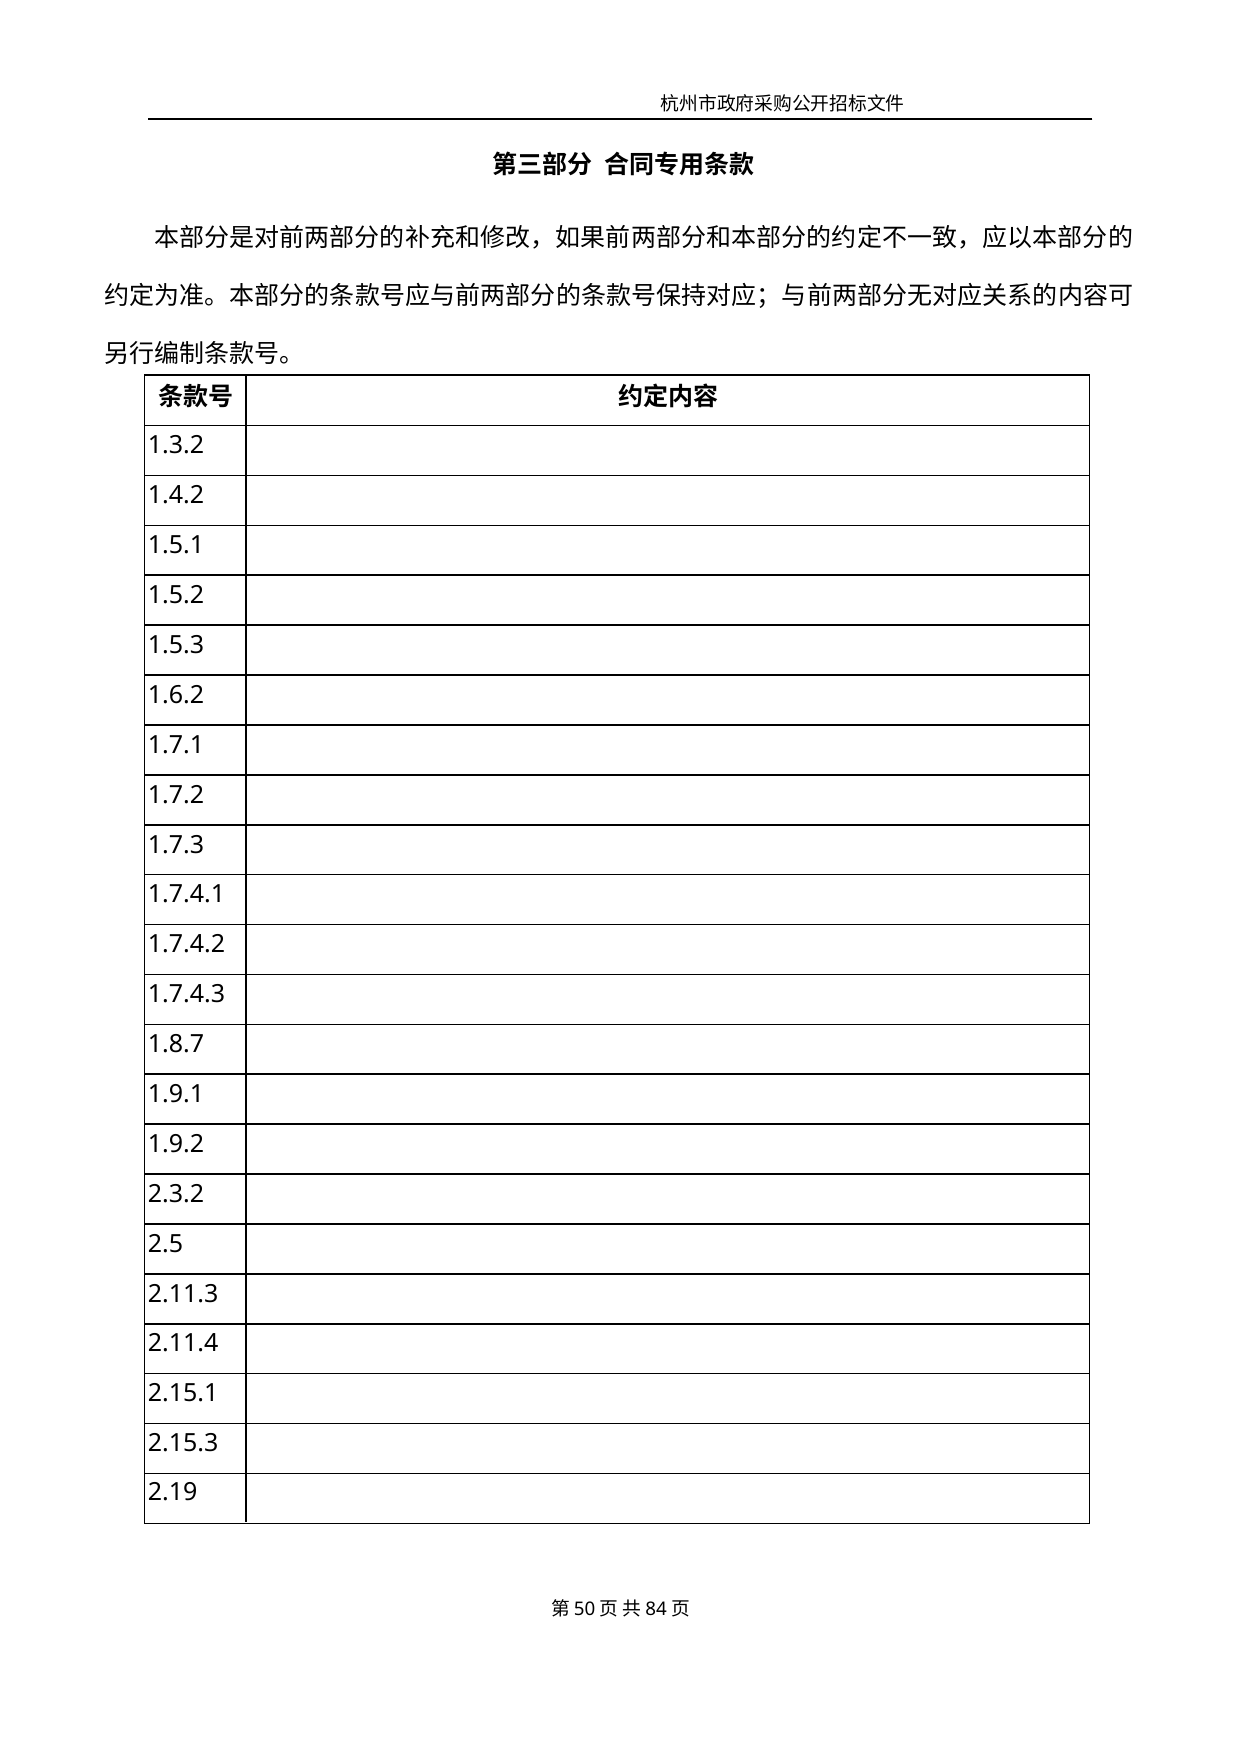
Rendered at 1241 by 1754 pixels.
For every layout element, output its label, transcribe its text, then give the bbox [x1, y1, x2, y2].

table_cell 2.15.1 [145, 1374, 245, 1423]
table_cell [247, 526, 1089, 574]
table_cell [247, 1374, 1089, 1423]
table_cell [247, 1175, 1089, 1223]
table_cell 1.7.4.1 [145, 875, 245, 924]
text 第三部分 合同专用条款 [148, 145, 1092, 181]
table_cell [247, 426, 1089, 474]
table_cell 1.6.2 [145, 676, 245, 724]
table_cell 2.15.3 [145, 1424, 245, 1472]
table_cell 1.5.2 [145, 576, 245, 624]
table_cell [247, 726, 1089, 774]
table_cell [247, 576, 1089, 624]
table_cell [247, 1225, 1089, 1273]
table_cell 1.7.4.2 [145, 925, 245, 973]
text 本部分是对前两部分的补充和修改，如果前两部分和本部分的约定不一致，应以本部分的约定为准。本部分的条款号应与前两部分的条款号保持对应；与前两部分无对应关系的内容可另行编制条款号。 [104, 199, 1136, 374]
table_cell [247, 1325, 1089, 1373]
table_cell 2.3.2 [145, 1175, 245, 1223]
table_cell 2.11.4 [145, 1325, 245, 1373]
table_cell 1.3.2 [145, 426, 245, 474]
table_cell 1.7.3 [145, 826, 245, 874]
table_cell 1.7.4.3 [145, 975, 245, 1023]
table_cell [247, 925, 1089, 973]
table_cell [247, 875, 1089, 924]
table_cell [247, 776, 1089, 824]
table_cell 2.19 [145, 1474, 245, 1522]
table_cell 1.7.1 [145, 726, 245, 774]
table_cell [247, 476, 1089, 524]
table_cell 1.9.2 [145, 1125, 245, 1173]
table_cell 1.5.1 [145, 526, 245, 574]
table_cell [247, 1275, 1089, 1323]
table_cell 1.8.7 [145, 1025, 245, 1073]
table_cell 1.4.2 [145, 476, 245, 524]
table_cell [247, 1125, 1089, 1173]
table_cell 2.11.3 [145, 1275, 245, 1323]
table_cell [247, 1075, 1089, 1123]
table_cell [247, 826, 1089, 874]
table_cell [247, 1474, 1089, 1522]
table_cell [247, 1025, 1089, 1073]
table_header 条款号 [145, 376, 245, 425]
table_cell 1.9.1 [145, 1075, 245, 1123]
table_cell [247, 676, 1089, 724]
table_header 约定内容 [247, 376, 1089, 425]
table_cell [247, 626, 1089, 674]
table_cell 1.5.3 [145, 626, 245, 674]
table_cell [247, 1424, 1089, 1472]
table_cell [247, 975, 1089, 1023]
table_cell 2.5 [145, 1225, 245, 1273]
table_cell 1.7.2 [145, 776, 245, 824]
